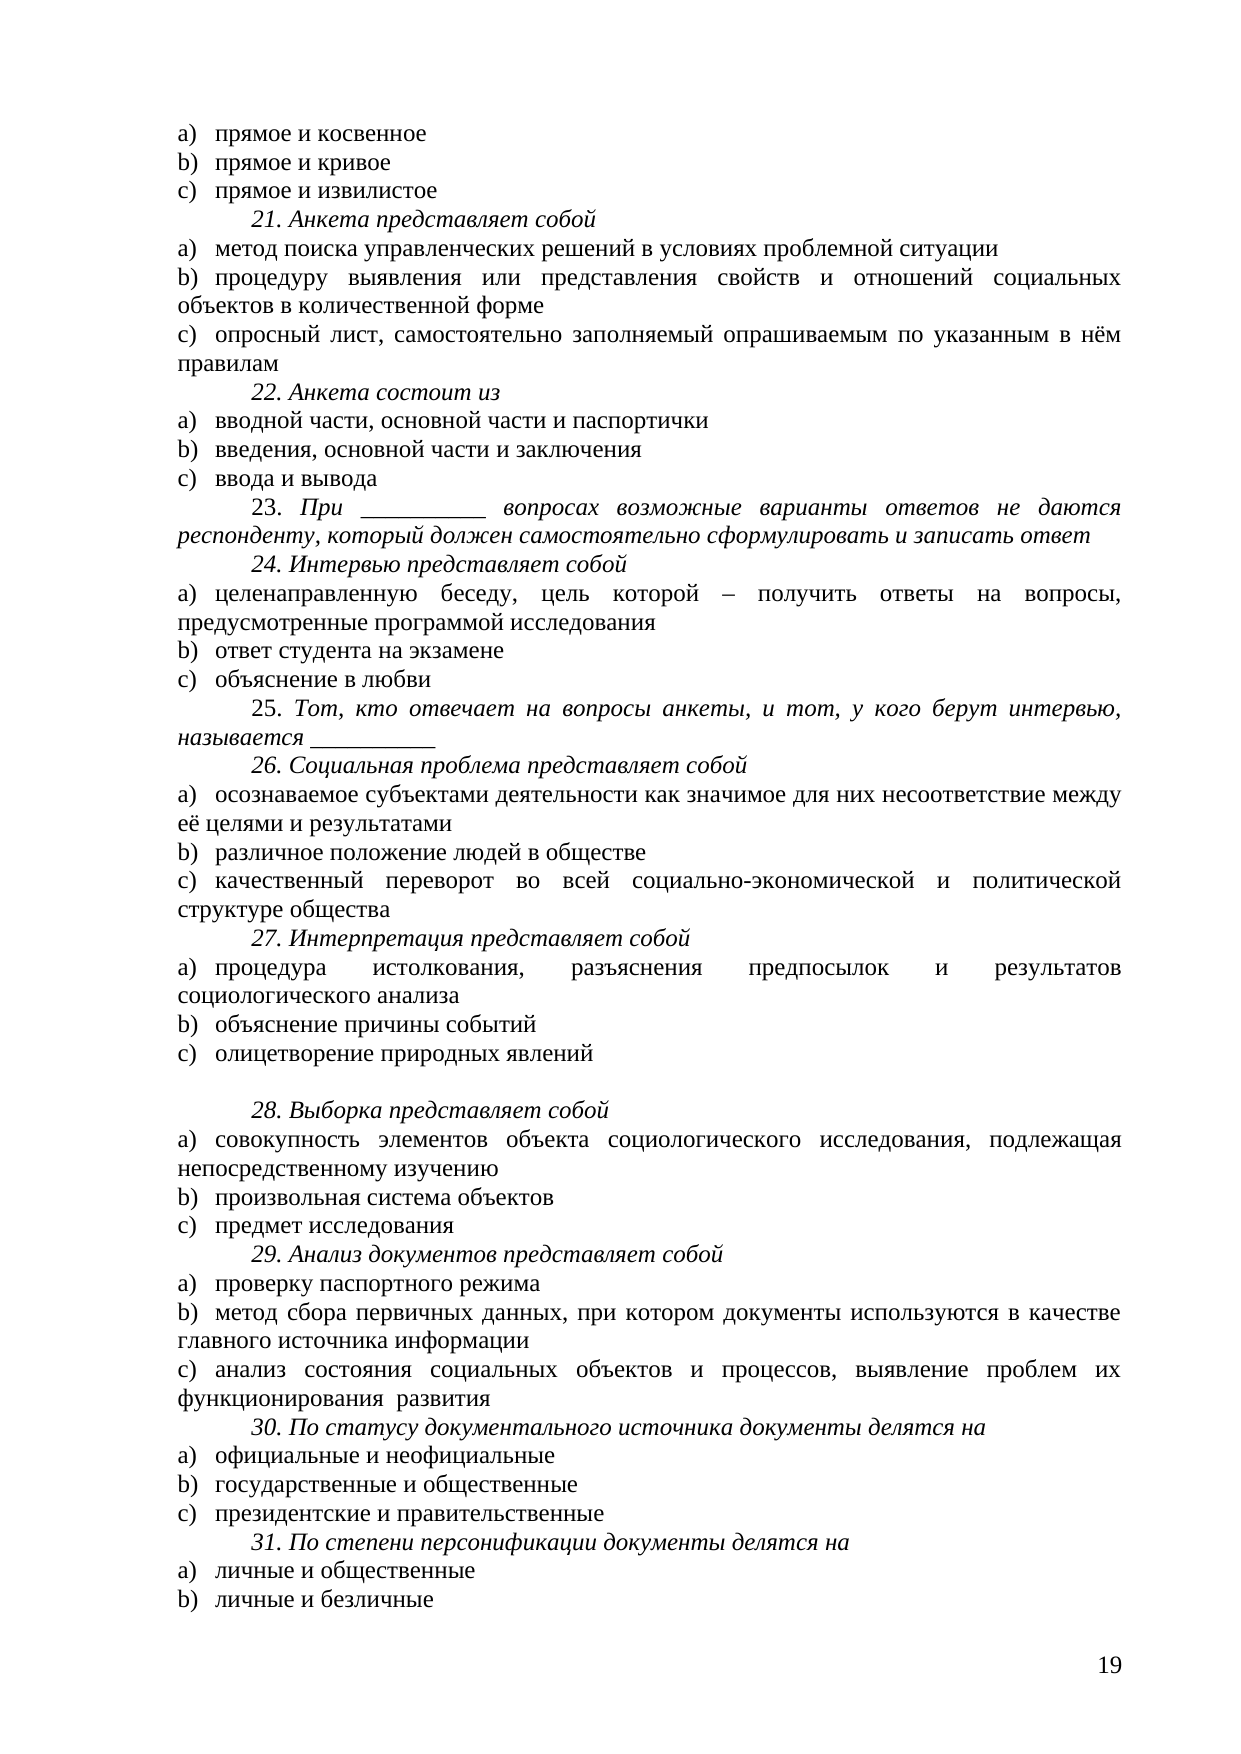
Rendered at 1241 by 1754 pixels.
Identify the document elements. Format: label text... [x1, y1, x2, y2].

text 23. При __________ вопросах возможные варианты ответов не даются респонденту, который должен самостоятельно сформулировать и записать ответ [177, 492, 1122, 549]
list объяснение в любви [177, 664, 1122, 693]
list ввода и вывода [177, 463, 1122, 492]
list опросный лист, самостоятельно заполняемый опрашиваемым по указанным в нём правилам [177, 319, 1122, 377]
list государственные и общественные [177, 1469, 1122, 1498]
list целенаправленную беседу, цель которой – получить ответы на вопросы, предусмотренные программой исследования [177, 578, 1122, 636]
text 26. Социальная проблема представляет собой [177, 751, 1122, 779]
list введения, основной части и заключения [177, 434, 1122, 463]
list качественный переворот во всей социально-экономической и политической структуре общества [177, 866, 1122, 923]
list ответ студента на экзамене [177, 636, 1122, 664]
text 28. Выборка представляет собой [177, 1096, 1122, 1124]
text 30. По статусу документального источника документы делятся на [177, 1412, 1122, 1441]
list вводной части, основной части и паспортички [177, 406, 1122, 434]
list президентские и правительственные [177, 1498, 1122, 1527]
list метод поиска управленческих решений в условиях проблемной ситуации [177, 233, 1122, 262]
text 29. Анализ документов представляет собой [177, 1239, 1122, 1268]
list различное положение людей в обществе [177, 837, 1122, 866]
list предмет исследования [177, 1211, 1122, 1239]
list метод сбора первичных данных, при котором документы используются в качестве главного источника информации [177, 1297, 1122, 1354]
list прямое и косвенное [177, 118, 1122, 147]
list произвольная система объектов [177, 1182, 1122, 1211]
list процедуру выявления или представления свойств и отношений социальных объектов в количественной форме [177, 262, 1122, 319]
list осознаваемое субъектами деятельности как значимое для них несоответствие между её целями и результатами [177, 779, 1122, 837]
list личные и общественные [177, 1556, 1122, 1584]
list анализ состояния социальных объектов и процессов, выявление проблем их функционирования развития [177, 1354, 1122, 1412]
text 31. По степени персонификации документы делятся на [177, 1527, 1122, 1556]
list объяснение причины событий [177, 1009, 1122, 1038]
list олицетворение природных явлений [177, 1038, 1122, 1067]
list прямое и извилистое [177, 176, 1122, 204]
list процедура истолкования, разъяснения предпосылок и результатов социологического анализа [177, 952, 1122, 1009]
text 27. Интерпретация представляет собой [177, 923, 1122, 952]
text 25. Тот, кто отвечает на вопросы анкеты, и тот, у кого берут интервью, называется __________ [177, 693, 1122, 751]
list прямое и кривое [177, 147, 1122, 176]
text 21. Анкета представляет собой [177, 204, 1122, 233]
text 24. Интервью представляет собой [177, 549, 1122, 578]
list официальные и неофициальные [177, 1441, 1122, 1469]
list проверку паспортного режима [177, 1268, 1122, 1297]
text 22. Анкета состоит из [177, 377, 1122, 406]
list совокупность элементов объекта социологического исследования, подлежащая непосредственному изучению [177, 1124, 1122, 1182]
list личные и безличные [177, 1584, 1122, 1613]
